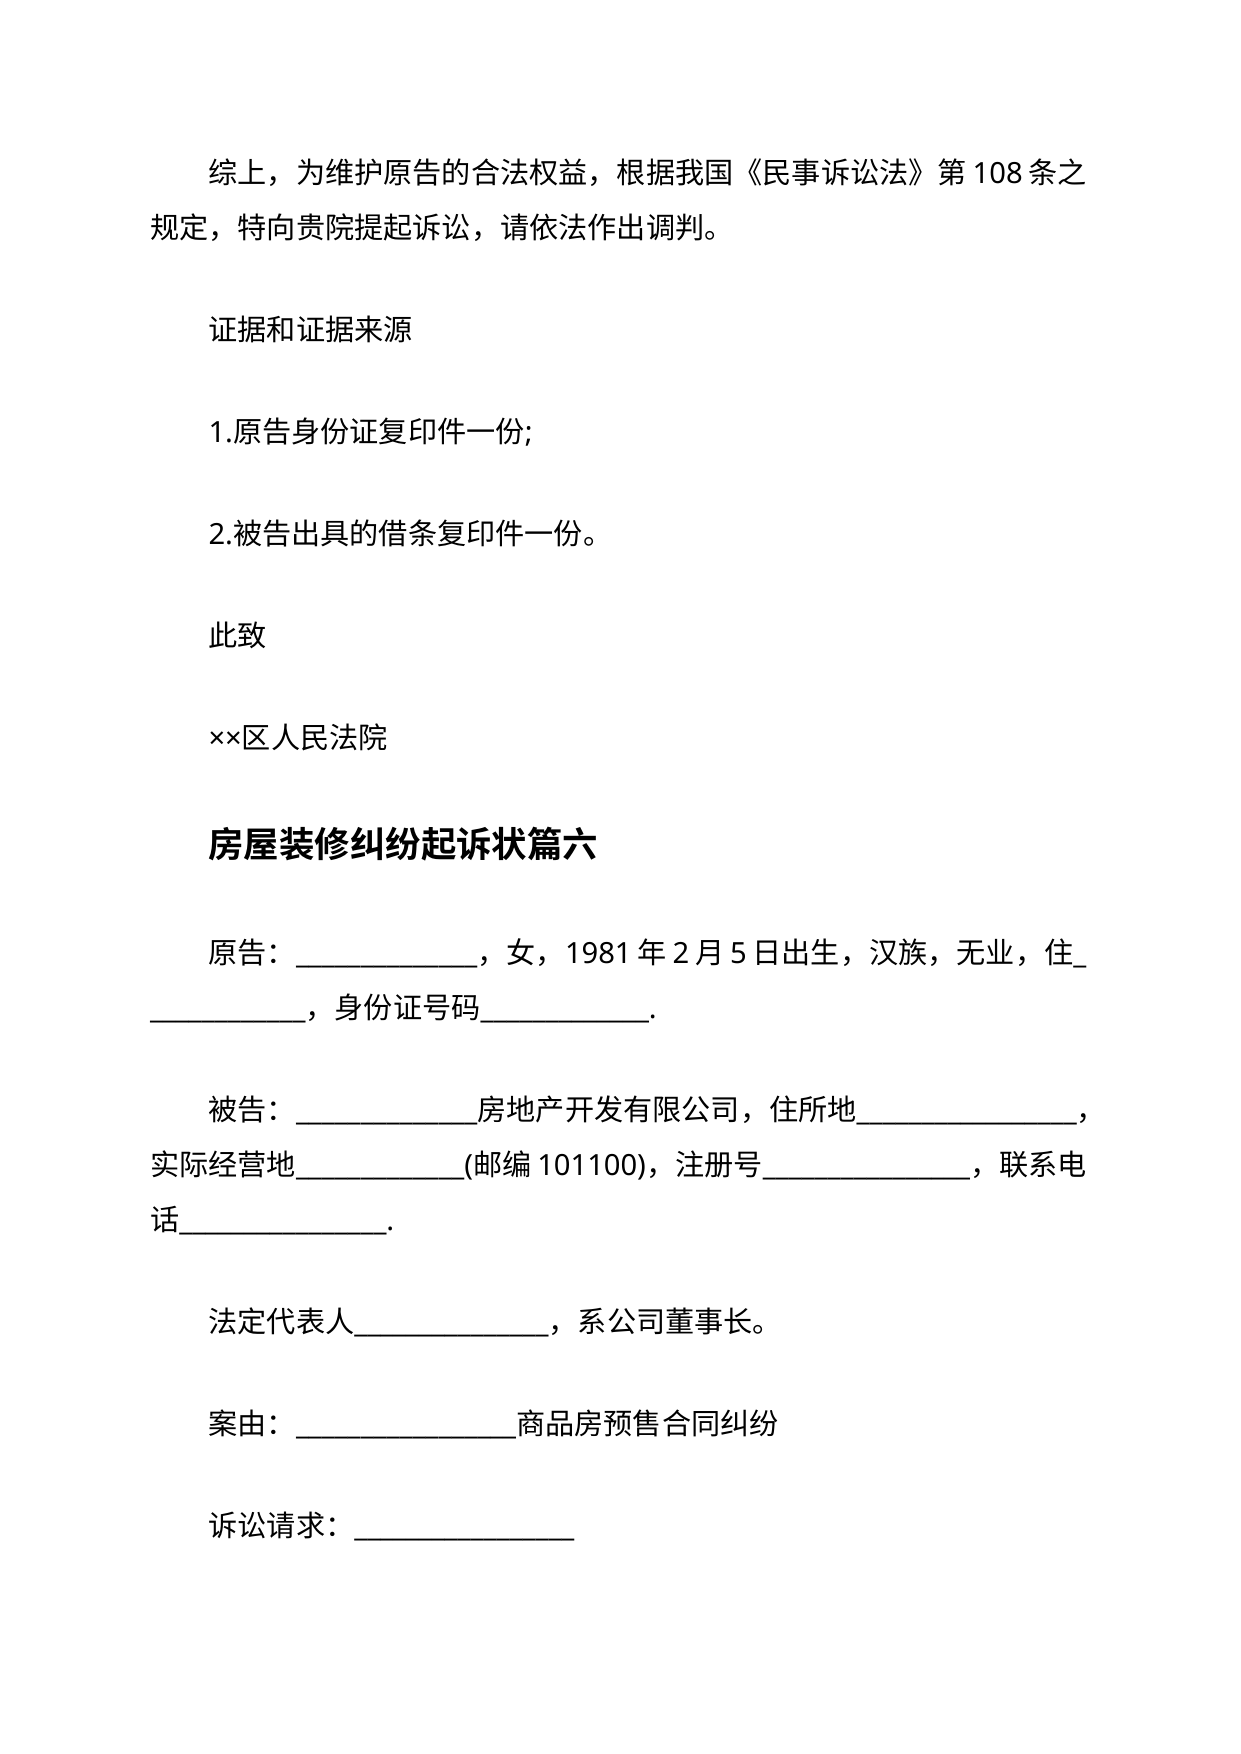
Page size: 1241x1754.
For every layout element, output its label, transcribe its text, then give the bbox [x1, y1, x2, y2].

text 证据和证据来源 [150, 307, 1090, 349]
text 案由：_________________商品房预售合同纠纷 [150, 1401, 1090, 1443]
text 被告：______________房地产开发有限公司，住所地_________________，实际经营地_____________(邮编101100)，注册号________________，联系电话________________. [150, 1087, 1090, 1239]
text 综上，为维护原告的合法权益，根据我国《民事诉讼法》第108条之规定，特向贵院提起诉讼，请依法作出调判。 [150, 150, 1090, 247]
text ××区人民法院 [150, 714, 1090, 757]
text 2.被告出具的借条复印件一份。 [150, 511, 1090, 553]
text 法定代表人_______________，系公司董事长。 [150, 1299, 1090, 1341]
text 此致 [150, 612, 1090, 655]
text 诉讼请求：_________________ [150, 1503, 1090, 1545]
text 房屋装修纠纷起诉状篇六 [150, 816, 1090, 867]
text 原告：______________，女，1981年2月5日出生，汉族，无业，住_____________，身份证号码_____________. [150, 930, 1090, 1027]
text 1.原告身份证复印件一份; [150, 408, 1090, 451]
